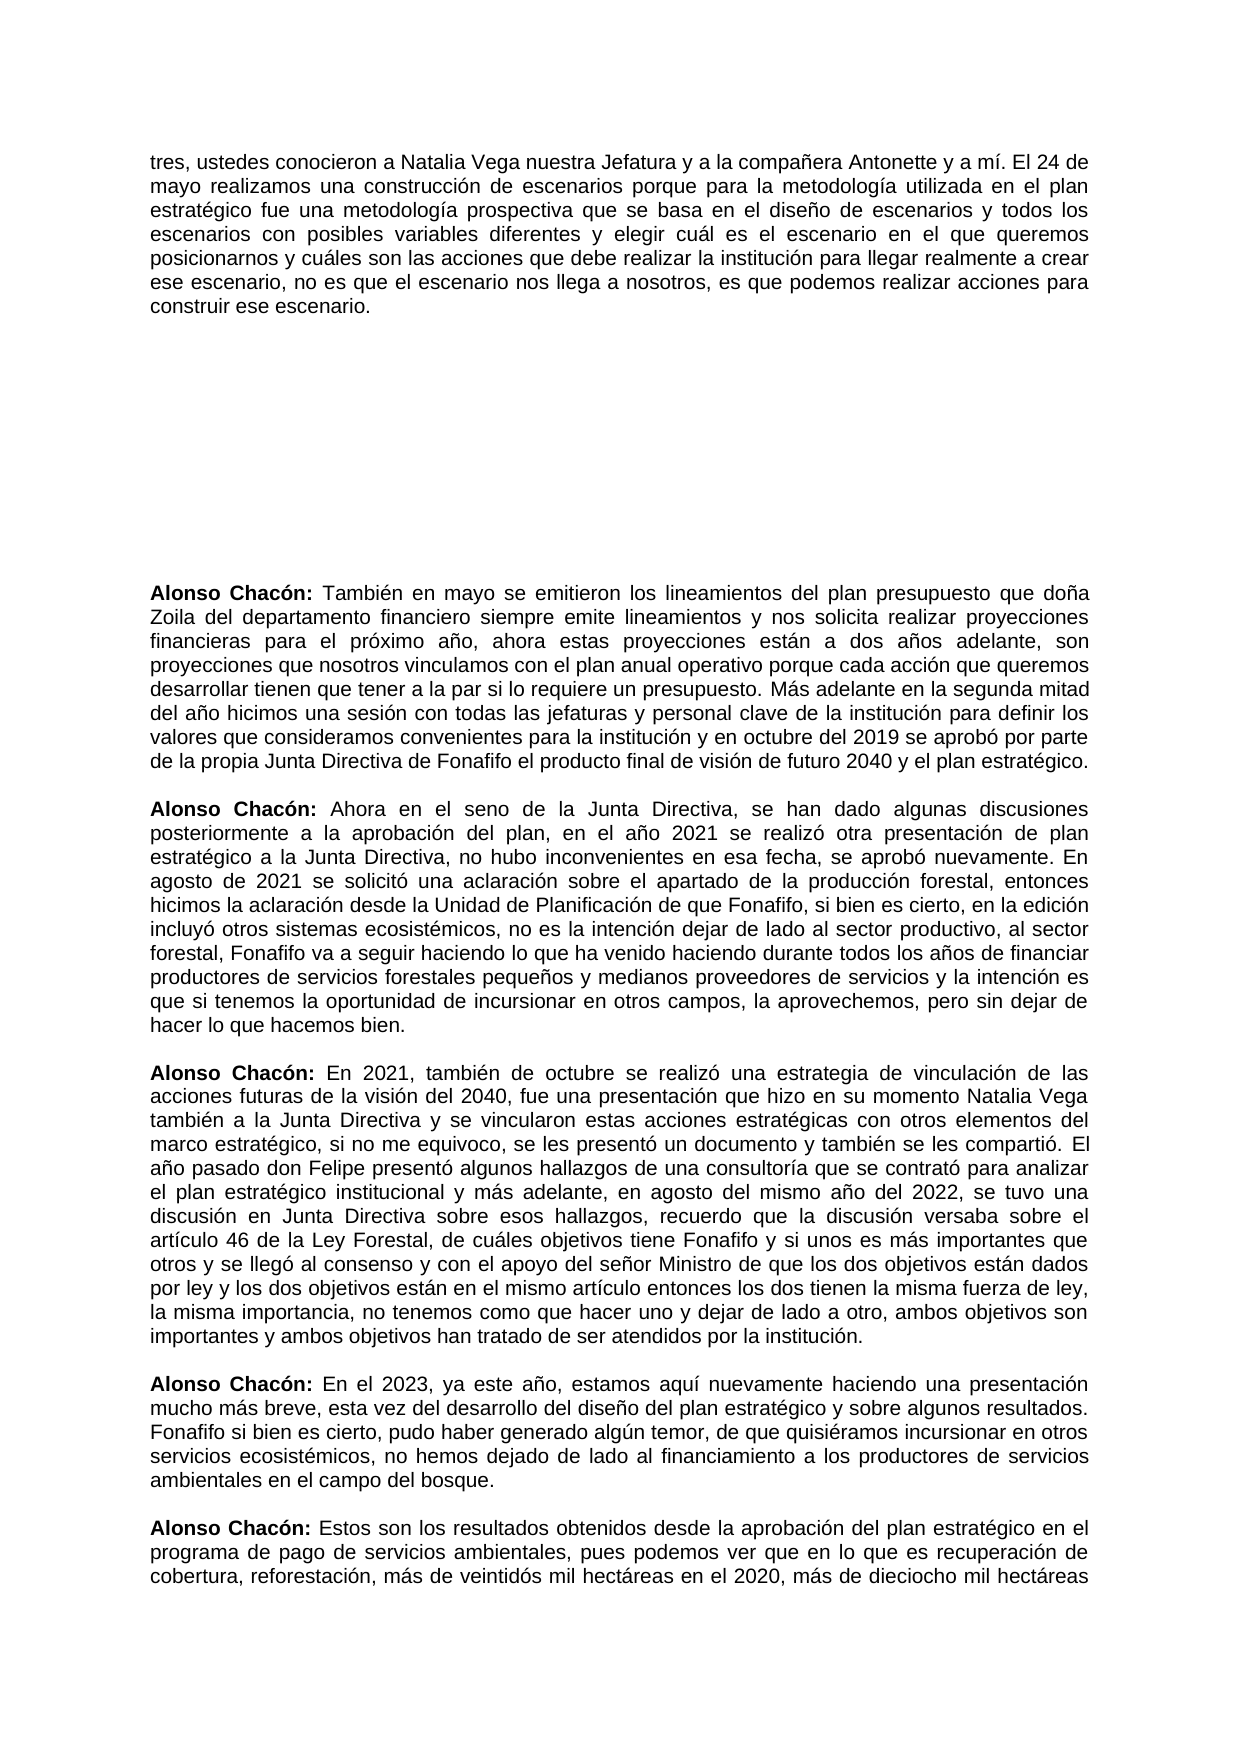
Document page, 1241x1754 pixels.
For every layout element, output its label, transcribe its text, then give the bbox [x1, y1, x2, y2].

text Alonso Chacón: En 2021, también de octubre se realizó una estrategia de vinculación de las acciones futuras de la visión del 2040, fue una presentación que hizo en su momento Natalia Vega también a la Junta Directiva y se vincularon estas acciones estratégicas con otros elementos del marco estratégico, si no me equivoco, se les presentó un documento y también se les compartió. El año pasado don Felipe presentó algunos hallazgos de una consultoría que se contrató para analizar el plan estratégico institucional y más adelante, en agosto del mismo año del 2022, se tuvo una discusión en Junta Directiva sobre esos hallazgos, recuerdo que la discusión versaba sobre el artículo 46 de la Ley Forestal, de cuáles objetivos tiene Fonafifo y si unos es más importantes que otros y se llegó al consenso y con el apoyo del señor Ministro de que los dos objetivos están dados por ley y los dos objetivos están en el mismo artículo entonces los dos tienen la misma fuerza de ley, la misma importancia, no tenemos como que hacer uno y dejar de lado a otro, ambos objetivos son importantes y ambos objetivos han tratado de ser atendidos por la institución. [150, 1060, 1090, 1348]
text Alonso Chacón: En el 2023, ya este año, estamos aquí nuevamente haciendo una presentación mucho más breve, esta vez del desarrollo del diseño del plan estratégico y sobre algunos resultados. Fonafifo si bien es cierto, pudo haber generado algún temor, de que quisiéramos incursionar en otros servicios ecosistémicos, no hemos dejado de lado al financiamiento a los productores de servicios ambientales en el campo del bosque. [150, 1372, 1090, 1492]
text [150, 1516, 1090, 1587]
text Alonso Chacón: Ahora en el seno de la Junta Directiva, se han dado algunas discusiones posteriormente a la aprobación del plan, en el año 2021 se realizó otra presentación de plan estratégico a la Junta Directiva, no hubo inconvenientes en esa fecha, se aprobó nuevamente. En agosto de 2021 se solicitó una aclaración sobre el apartado de la producción forestal, entonces hicimos la aclaración desde la Unidad de Planificación de que Fonafifo, si bien es cierto, en la edición incluyó otros sistemas ecosistémicos, no es la intención dejar de lado al sector productivo, al sector forestal, Fonafifo va a seguir haciendo lo que ha venido haciendo durante todos los años de financiar productores de servicios forestales pequeños y medianos proveedores de servicios y la intención es que si tenemos la oportunidad de incursionar en otros campos, la aprovechemos, pero sin dejar de hacer lo que hacemos bien. [150, 797, 1090, 1036]
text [150, 150, 1090, 318]
text Alonso Chacón: También en mayo se emitieron los lineamientos del plan presupuesto que doña Zoila del departamento financiero siempre emite lineamientos y nos solicita realizar proyecciones financieras para el próximo año, ahora estas proyecciones están a dos años adelante, son proyecciones que nosotros vinculamos con el plan anual operativo porque cada acción que queremos desarrollar tienen que tener a la par si lo requiere un presupuesto. Más adelante en la segunda mitad del año hicimos una sesión con todas las jefaturas y personal clave de la institución para definir los valores que consideramos convenientes para la institución y en octubre del 2019 se aprobó por parte de la propia Junta Directiva de Fonafifo el producto final de visión de futuro 2040 y el plan estratégico. [150, 581, 1090, 773]
